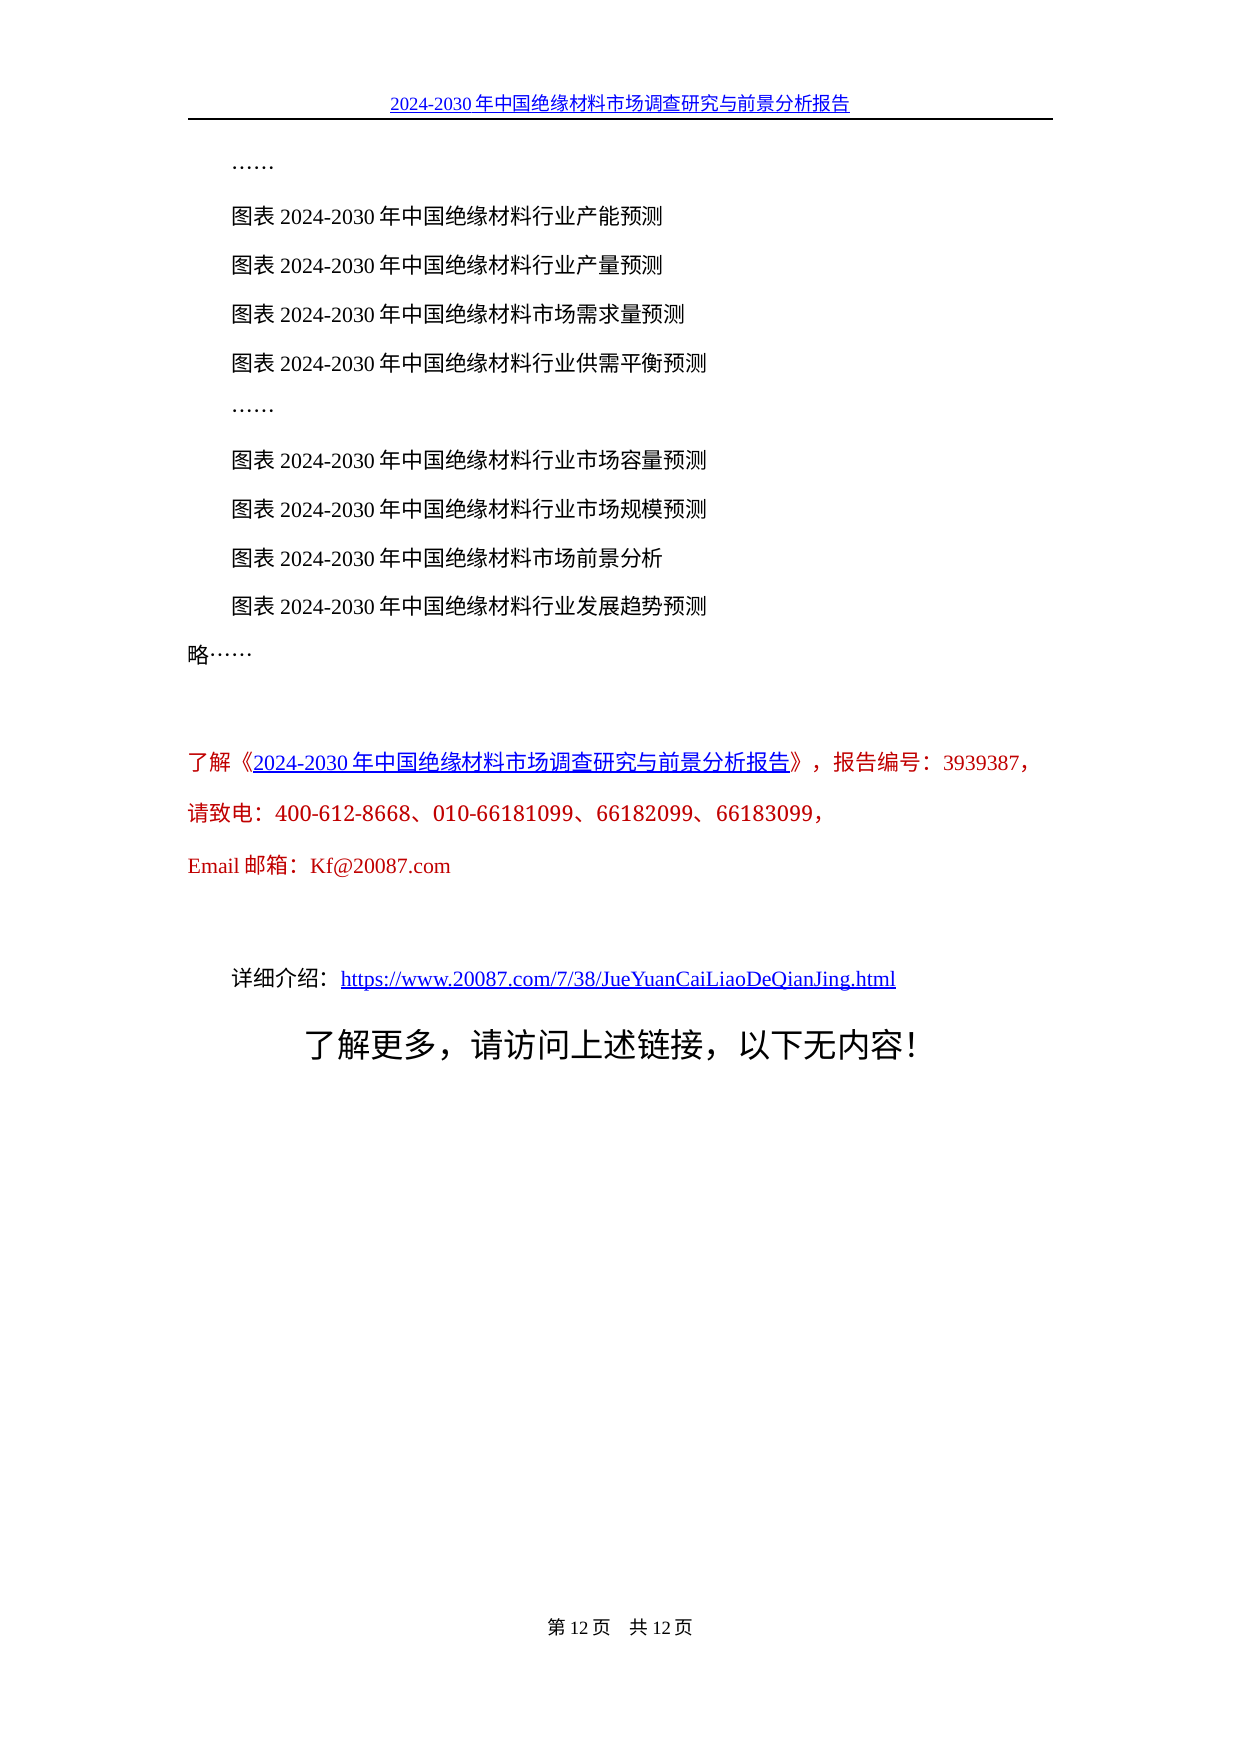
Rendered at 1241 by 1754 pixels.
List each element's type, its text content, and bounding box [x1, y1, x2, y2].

text 了解《2024-2030年中国绝缘材料市场调查研究与前景分析报告》，报告编号：3939387， [187, 744, 1053, 777]
text 请致电：400-612-8668、010-66181099、66182099、66183099， [187, 796, 1053, 828]
text 详细介绍：https://www.20087.com/7/38/JueYuanCaiLiaoDeQianJing.html [187, 960, 1053, 993]
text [187, 150, 1053, 670]
title 了解更多，请访问上述链接，以下无内容！ [187, 1010, 1053, 1075]
text Email邮箱：Kf@20087.com [187, 847, 1053, 880]
